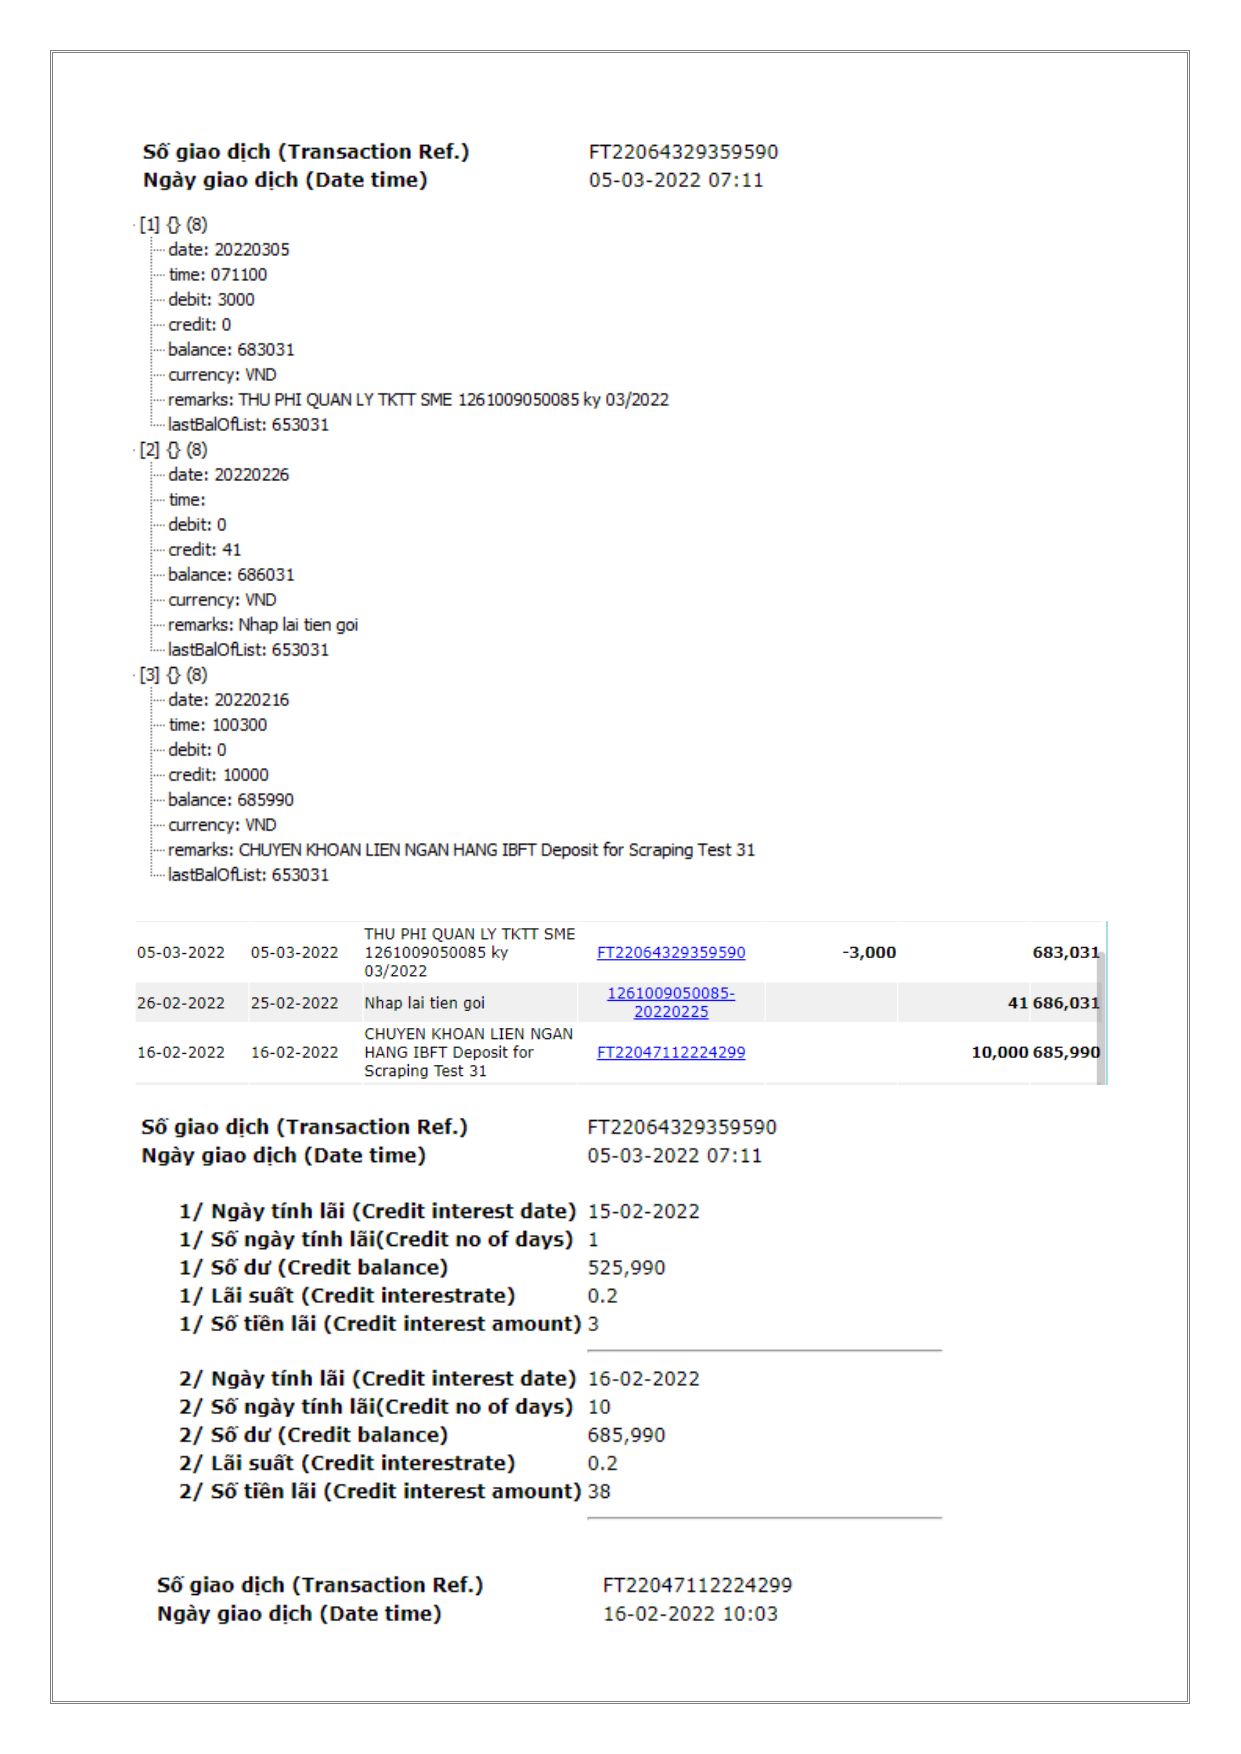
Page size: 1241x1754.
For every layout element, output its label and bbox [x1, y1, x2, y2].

picture [132, 921, 1108, 1085]
picture [132, 1184, 990, 1547]
picture [132, 134, 937, 191]
picture [132, 1559, 810, 1629]
picture [132, 209, 765, 889]
picture [132, 1109, 782, 1169]
